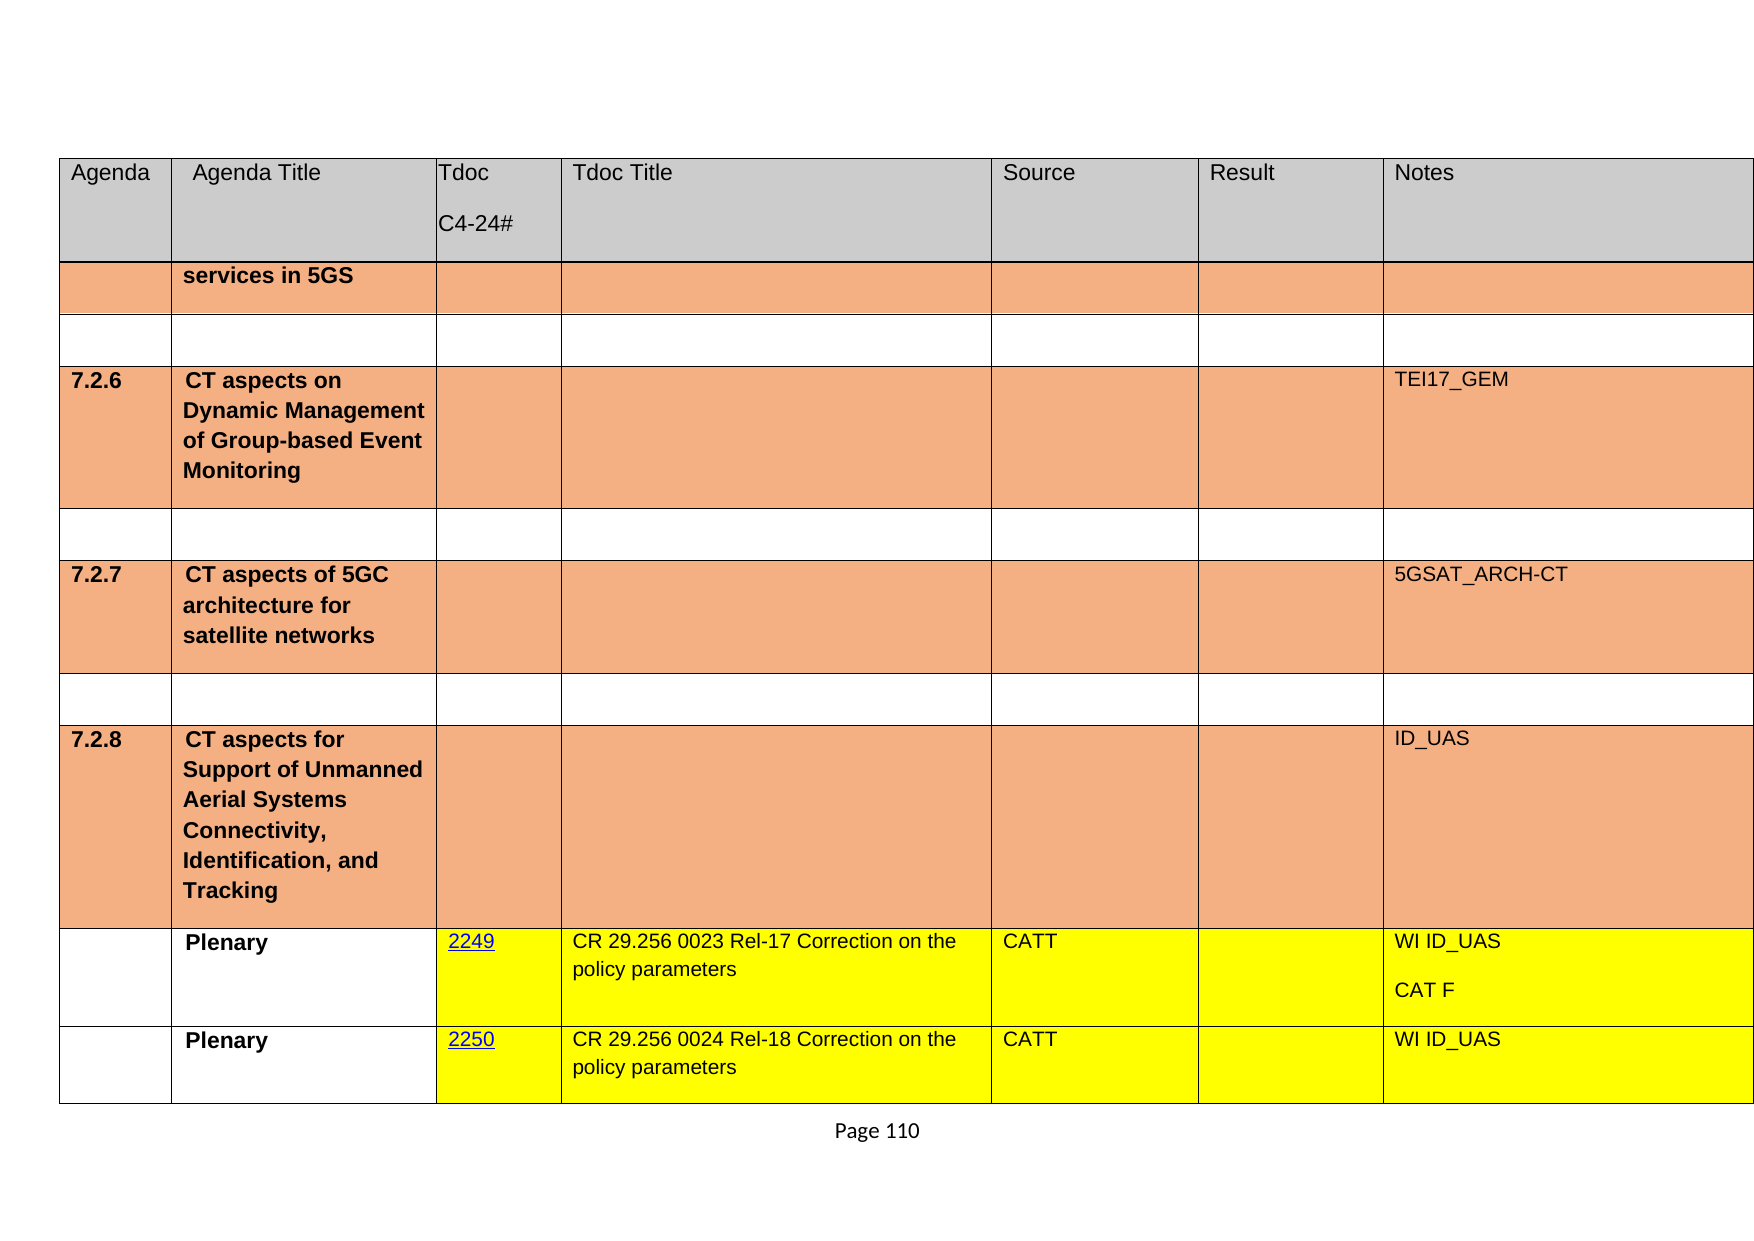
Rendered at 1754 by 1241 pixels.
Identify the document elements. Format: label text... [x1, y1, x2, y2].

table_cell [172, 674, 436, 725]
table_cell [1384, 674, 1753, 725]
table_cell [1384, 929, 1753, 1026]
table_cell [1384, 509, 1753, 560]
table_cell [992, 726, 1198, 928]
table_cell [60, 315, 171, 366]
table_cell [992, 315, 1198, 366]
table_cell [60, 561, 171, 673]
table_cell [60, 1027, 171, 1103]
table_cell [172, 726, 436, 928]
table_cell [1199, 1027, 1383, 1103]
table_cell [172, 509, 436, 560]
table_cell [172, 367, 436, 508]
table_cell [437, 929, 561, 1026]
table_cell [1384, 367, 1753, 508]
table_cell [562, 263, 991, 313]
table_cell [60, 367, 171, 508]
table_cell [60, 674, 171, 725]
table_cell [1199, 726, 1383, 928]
table_header Agenda Title [172, 159, 436, 261]
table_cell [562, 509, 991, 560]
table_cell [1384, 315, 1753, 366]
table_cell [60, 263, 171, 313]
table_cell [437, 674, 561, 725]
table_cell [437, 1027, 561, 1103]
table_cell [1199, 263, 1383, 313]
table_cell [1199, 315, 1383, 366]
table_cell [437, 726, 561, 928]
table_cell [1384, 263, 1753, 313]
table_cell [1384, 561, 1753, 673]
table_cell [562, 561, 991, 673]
table_header Tdoc C4-24# [437, 159, 561, 261]
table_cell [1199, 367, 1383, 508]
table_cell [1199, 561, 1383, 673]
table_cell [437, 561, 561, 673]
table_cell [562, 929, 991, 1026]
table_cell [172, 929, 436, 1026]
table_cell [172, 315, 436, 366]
table_header Agenda [60, 159, 171, 261]
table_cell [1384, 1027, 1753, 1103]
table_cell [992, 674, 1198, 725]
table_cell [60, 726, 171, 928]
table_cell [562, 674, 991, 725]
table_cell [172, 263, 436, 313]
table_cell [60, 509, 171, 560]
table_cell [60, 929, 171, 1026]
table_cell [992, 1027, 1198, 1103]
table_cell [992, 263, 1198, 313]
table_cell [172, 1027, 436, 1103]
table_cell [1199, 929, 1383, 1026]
table_header Result [1199, 159, 1383, 261]
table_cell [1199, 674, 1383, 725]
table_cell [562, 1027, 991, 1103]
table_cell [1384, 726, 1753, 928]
table_header Notes [1384, 159, 1753, 261]
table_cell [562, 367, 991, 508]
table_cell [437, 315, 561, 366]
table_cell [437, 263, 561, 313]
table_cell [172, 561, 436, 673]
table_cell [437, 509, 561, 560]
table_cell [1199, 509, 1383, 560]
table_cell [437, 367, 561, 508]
table_header Tdoc Title [562, 159, 991, 261]
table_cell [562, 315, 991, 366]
table_header Source [992, 159, 1198, 261]
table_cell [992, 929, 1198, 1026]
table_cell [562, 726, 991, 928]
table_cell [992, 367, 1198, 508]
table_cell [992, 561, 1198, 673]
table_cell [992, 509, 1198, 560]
